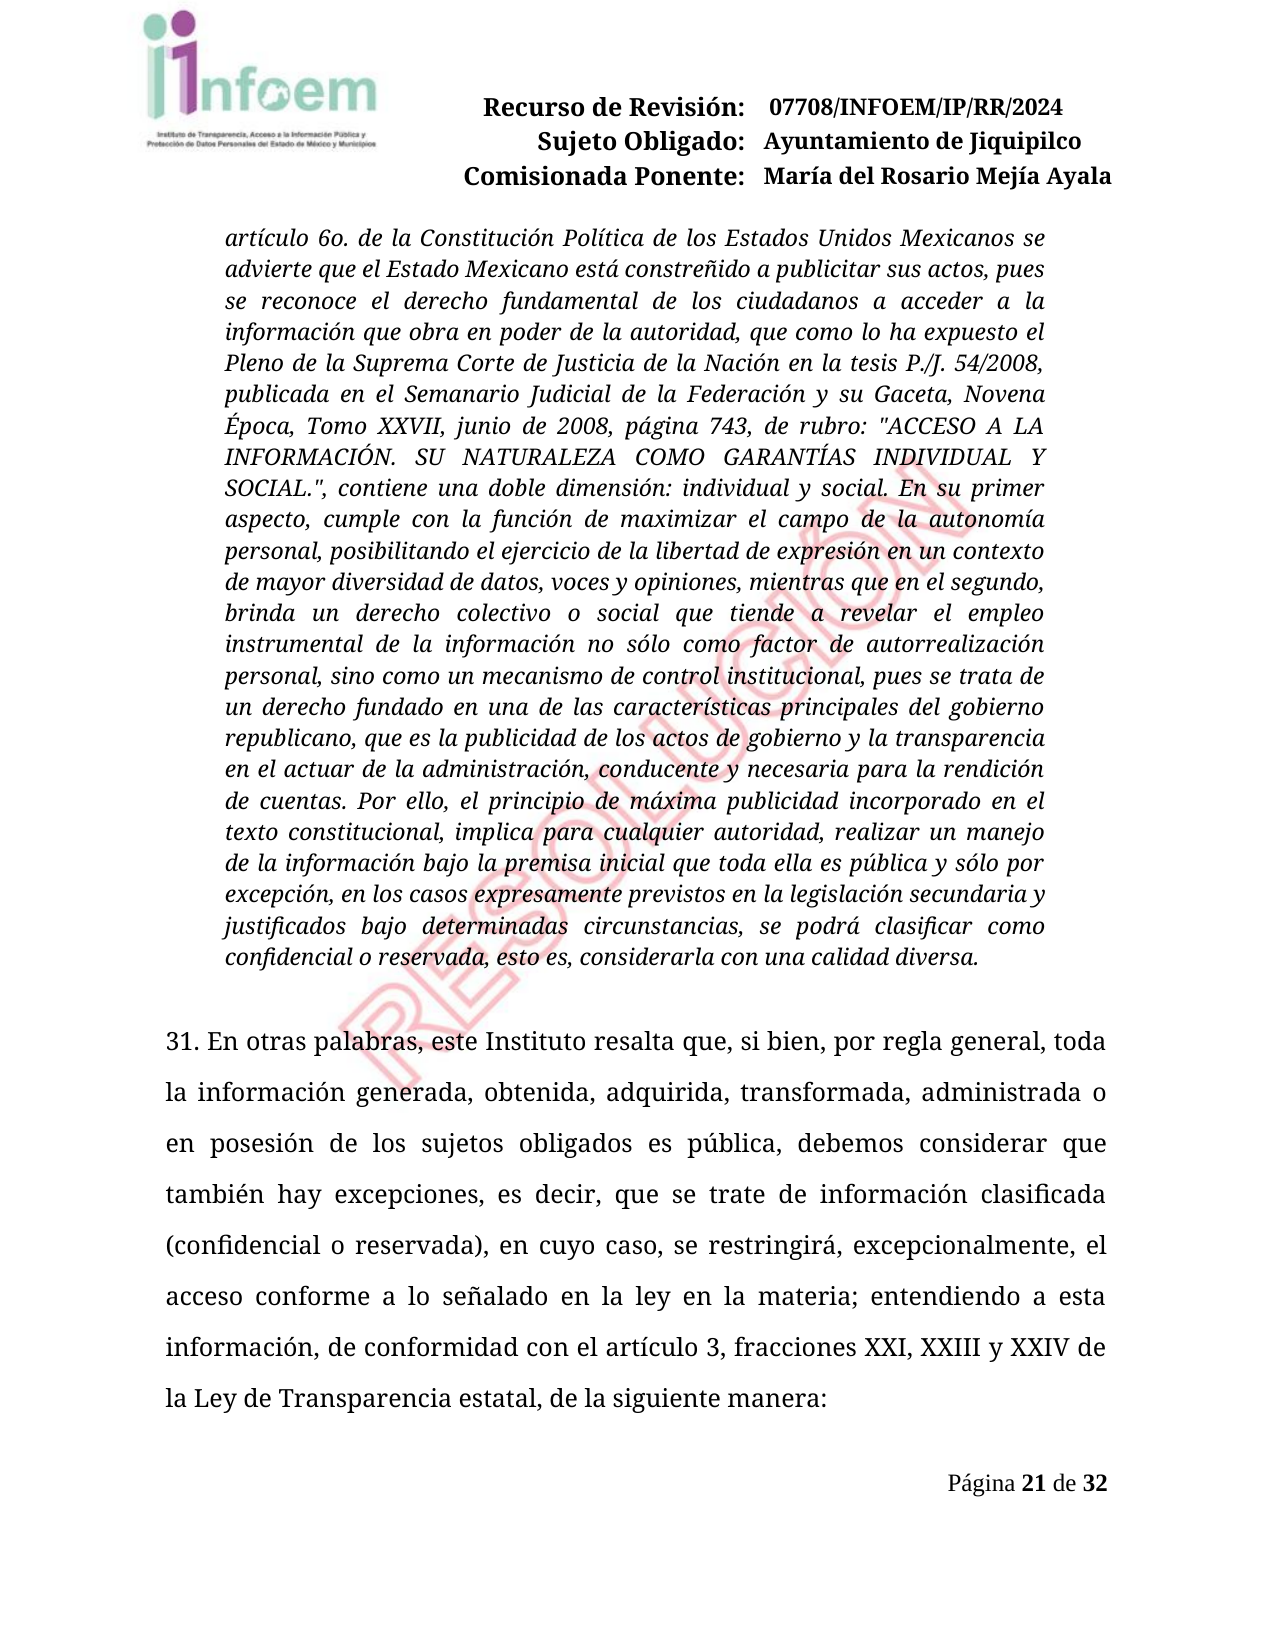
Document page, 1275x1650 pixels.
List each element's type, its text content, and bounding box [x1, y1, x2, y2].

text 31. En otras palabras, este Instituto resalta que, si bien, por regla general, toda la información generada, obtenida, adquirida, transformada, administrada o en posesión de los sujetos obligados es pública, debemos considerar que también hay excepciones, es decir, que se trate de información clasificada (confidencial o reservada), en cuyo caso, se restringirá, excepcionalmente, el acceso conforme a lo señalado en la ley en la materia; entendiendo a esta información, de conformidad con el artículo 3, fracciones XXI, XXIII y XXIV de la Ley de Transparencia estatal, de la siguiente manera: [165, 1023, 1107, 1414]
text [224, 222, 1048, 972]
picture [28, 0, 1257, 1553]
